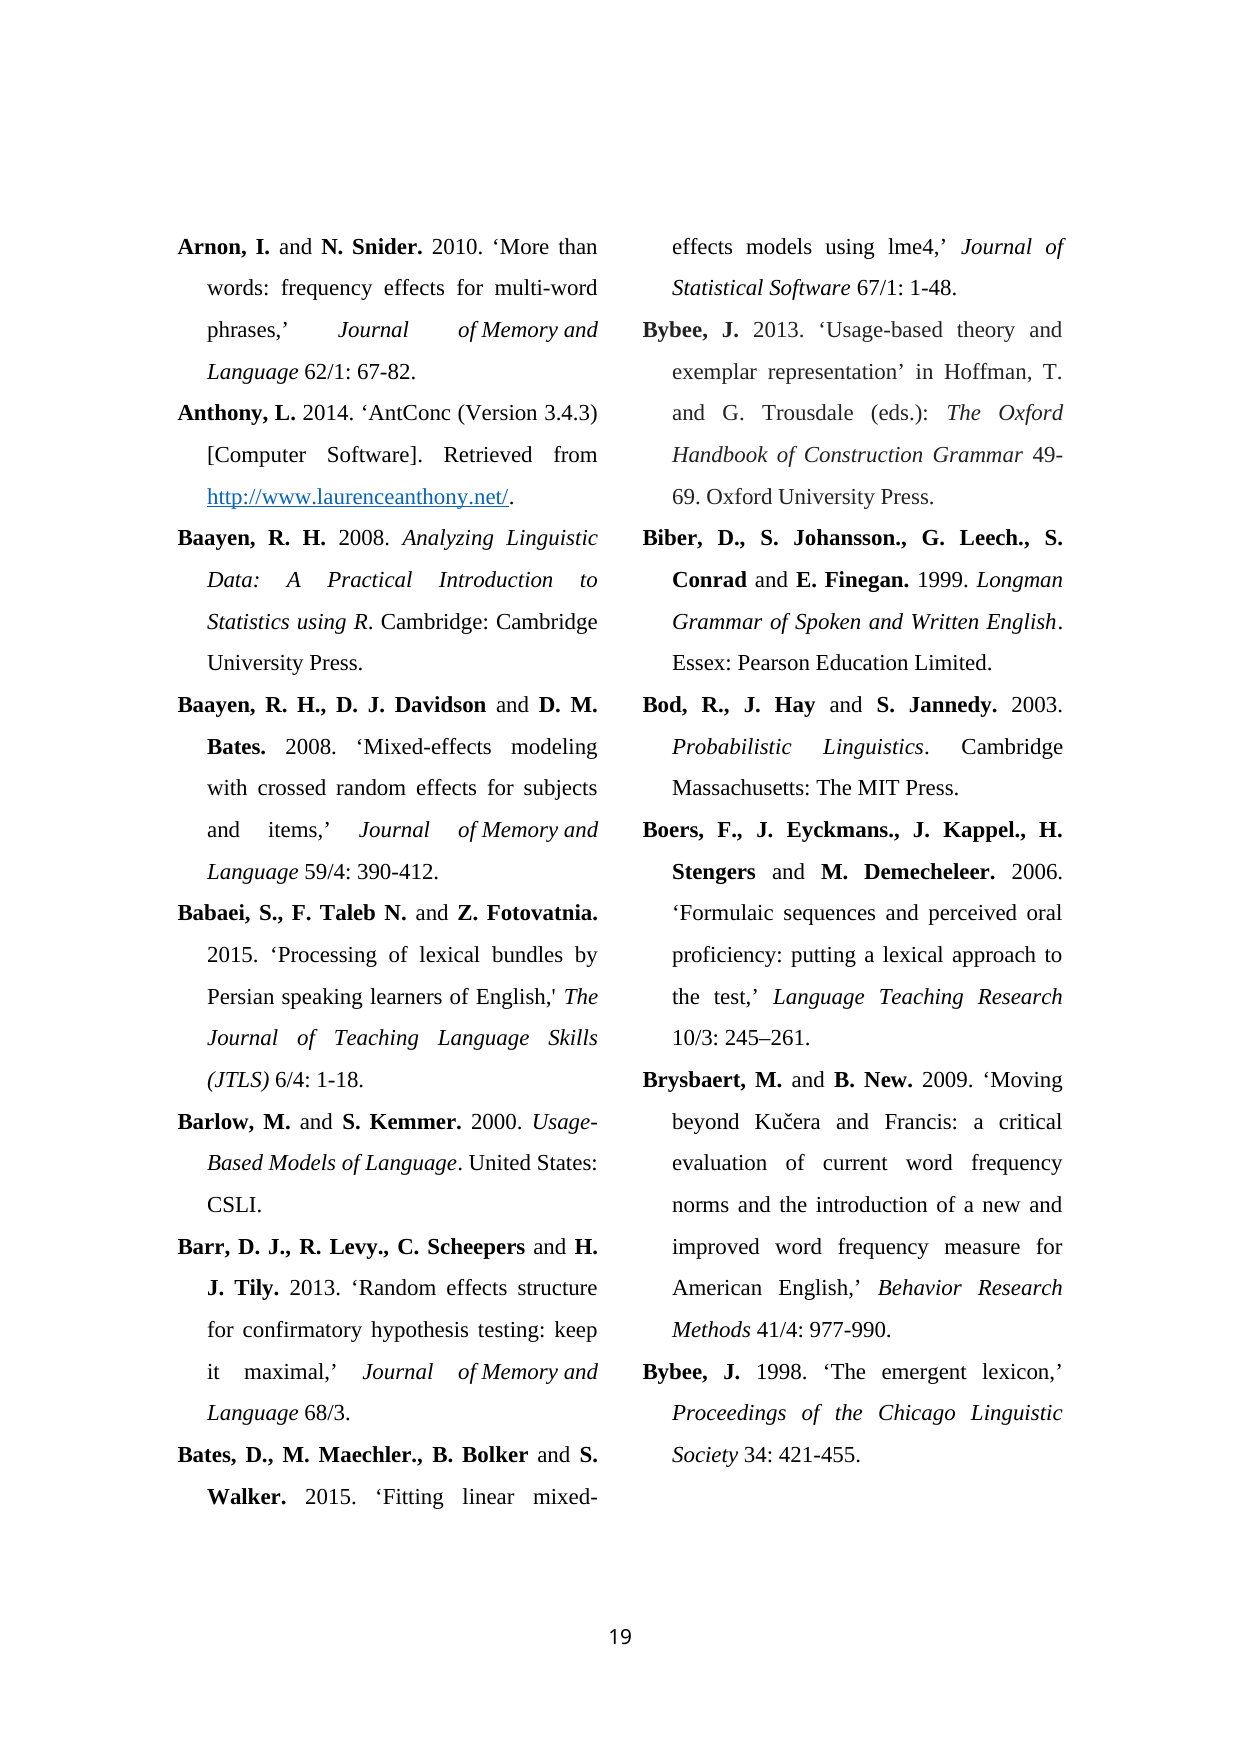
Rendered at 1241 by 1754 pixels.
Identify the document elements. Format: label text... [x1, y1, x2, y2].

text Bybee, J. 1998. ‘The emergent lexicon,’ Proceedings of the Chicago Linguistic Society 34: 421-455. [642, 1350, 1063, 1475]
text Bates, D., M. Maechler., B. Bolker and S. Walker. 2015. ‘Fitting linear mixed-effects models using lme4,’ Journal of Statistical Software 67/1: 1-48. [177, 1433, 598, 1517]
text Bybee, J. 2013. ‘Usage-based theory and exemplar representation’ in Hoffman, T. and G. Trousdale (eds.): The Oxford Handbook of Construction Grammar 49-69. Oxford University Press. [642, 308, 1063, 517]
text Baayen, R. H. 2008. Analyzing Linguistic Data: A Practical Introduction to Statistics using R. Cambridge: Cambridge University Press. [177, 517, 598, 683]
text Bod, R., J. Hay and S. Jannedy. 2003. Probabilistic Linguistics. Cambridge Massachusetts: The MIT Press. [642, 683, 1063, 808]
text Biber, D., S. Johansson., G. Leech., S. Conrad and E. Finegan. 1999. Longman Grammar of Spoken and Written English. Essex: Pearson Education Limited. [642, 517, 1063, 683]
text Arnon, I. and N. Snider. 2010. ‘More than words: frequency effects for multi-word phrases,’ Journal of Memory and Language 62/1: 67-82. [177, 225, 598, 392]
text Boers, F., J. Eyckmans., J. Kappel., H. Stengers and M. Demecheleer. 2006. ‘Formulaic sequences and perceived oral proficiency: putting a lexical approach to the test,’ Language Teaching Research 10/3: 245–261. [642, 808, 1063, 1058]
text Barlow, M. and S. Kemmer. 2000. Usage-Based Models of Language. United States: CSLI. [177, 1100, 598, 1225]
text Baayen, R. H., D. J. Davidson and D. M. Bates. 2008. ‘Mixed-effects modeling with crossed random effects for subjects and items,’ Journal of Memory and Language 59/4: 390-412. [177, 683, 598, 892]
text Anthony, L. 2014. ‘AntConc (Version 3.4.3) [Computer Software]. Retrieved from http://www.laurenceanthony.net/. [177, 392, 598, 517]
text Barr, D. J., R. Levy., C. Scheepers and H. J. Tily. 2013. ‘Random effects structure for confirmatory hypothesis testing: keep it maximal,’ Journal of Memory and Language 68/3. [177, 1225, 598, 1433]
text Brysbaert, M. and B. New. 2009. ‘Moving beyond Kučera and Francis: a critical evaluation of current word frequency norms and the introduction of a new and improved word frequency measure for American English,’ Behavior Research Methods 41/4: 977-990. [642, 1058, 1063, 1350]
text Bates, D., M. Maechler., B. Bolker and S. Walker. 2015. ‘Fitting linear mixed-effects models using lme4,’ Journal of Statistical Software 67/1: 1-48. [642, 225, 1063, 308]
text Babaei, S., F. Taleb N. and Z. Fotovatnia. 2015. ‘Processing of lexical bundles by Persian speaking learners of English,' The Journal of Teaching Language Skills (JTLS) 6/4: 1-18. [177, 892, 598, 1100]
